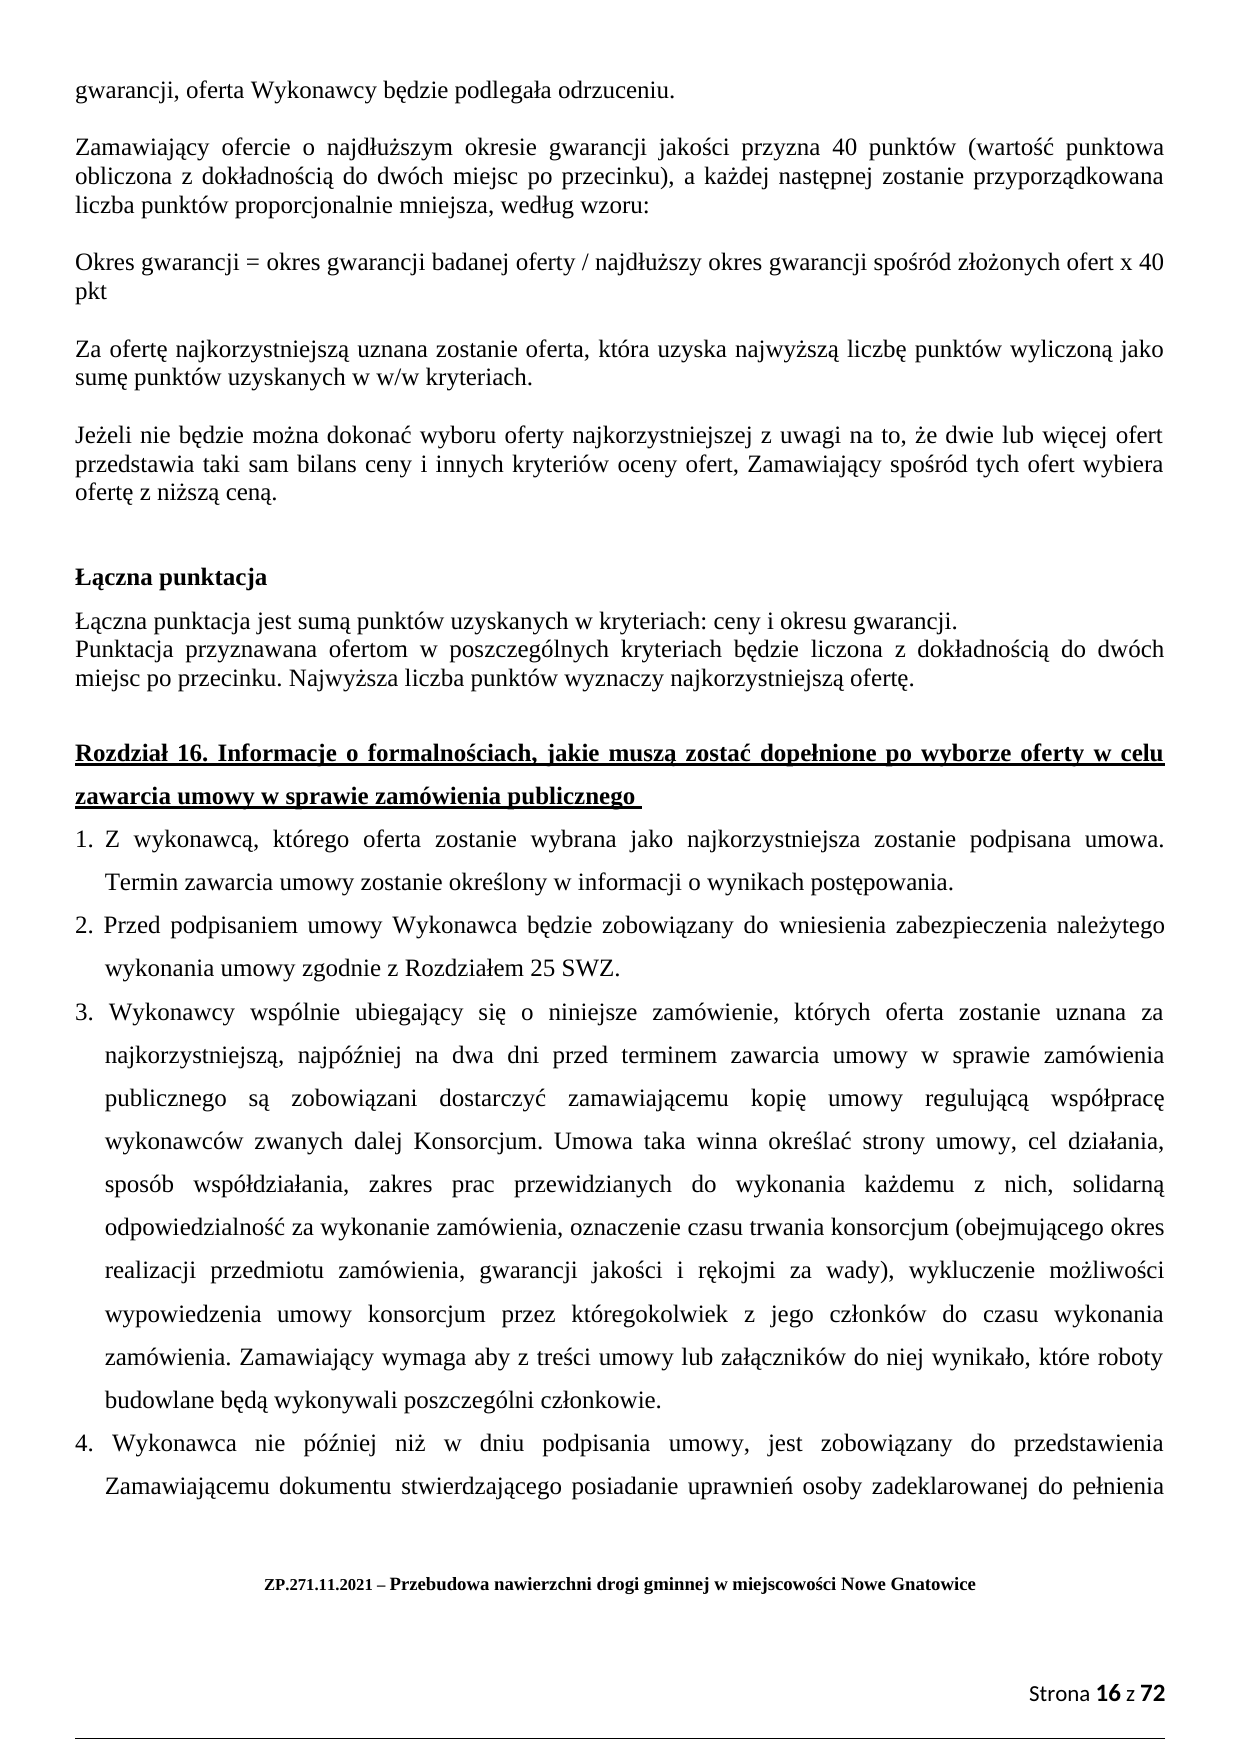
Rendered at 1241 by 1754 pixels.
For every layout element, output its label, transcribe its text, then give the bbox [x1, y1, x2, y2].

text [75, 1428, 1165, 1500]
text Zamawiający ofercie o najdłuższym okresie gwarancji jakości przyzna 40 punktów (wartość punktowa obliczona z dokładnością do dwóch miejsc po przecinku), a każdej następnej zostanie przyporządkowana liczba punktów proporcjonalnie mniejsza, według wzoru: [75, 104, 1165, 219]
text 3. Wykonawcy wspólnie ubiegający się o niniejsze zamówienie, których oferta zostanie uznana za najkorzystniejszą, najpóźniej na dwa dni przed terminem zawarcia umowy w sprawie zamówienia publicznego są zobowiązani dostarczyć zamawiającemu kopię umowy regulującą współpracę wykonawców zwanych dalej Konsorcjum. Umowa taka winna określać strony umowy, cel działania, sposób współdziałania, zakres prac przewidzianych do wykonania każdemu z nich, solidarną odpowiedzialność za wykonanie zamówienia, oznaczenie czasu trwania konsorcjum (obejmującego okres realizacji przedmiotu zamówienia, gwarancji jakości i rękojmi za wady), wykluczenie możliwości wypowiedzenia umowy konsorcjum przez któregokolwiek z jego członków do czasu wykonania zamówienia. Zamawiający wymaga aby z treści umowy lub załączników do niej wynikało, które roboty budowlane będą wykonywali poszczególni członkowie. [75, 997, 1165, 1414]
text Jeżeli nie będzie można dokonać wyboru oferty najkorzystniejszej z uwagi na to, że dwie lub więcej ofert przedstawia taki sam bilans ceny i innych kryteriów oceny ofert, Zamawiający spośród tych ofert wybiera ofertę z niższą ceną. [75, 420, 1165, 506]
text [75, 75, 1165, 104]
text Rozdział 16. Informacje o formalnościach, jakie muszą zostać dopełnione po wyborze oferty w celu zawarcia umowy w sprawie zamówienia publicznego [75, 738, 1165, 763]
list Z wykonawcą, którego oferta zostanie wybrana jako najkorzystniejsza zostanie podpisana umowa. Termin zawarcia umowy zostanie określony w informacji o wynikach postępowania. [75, 824, 1165, 896]
text Za ofertę najkorzystniejszą uznana zostanie oferta, która uzyska najwyższą liczbę punktów wyliczoną jako sumę punktów uzyskanych w w/w kryteriach. [75, 305, 1165, 391]
text Łączna punktacja jest sumą punktów uzyskanych w kryteriach: ceny i okresu gwarancji. [75, 606, 1165, 634]
text Łączna punktacja [75, 562, 1165, 591]
text Okres gwarancji = okres gwarancji badanej oferty / najdłuższy okres gwarancji spośród złożonych ofert x 40 pkt [75, 219, 1165, 305]
text 2. Przed podpisaniem umowy Wykonawca będzie zobowiązany do wniesienia zabezpieczenia należytego wykonania umowy zgodnie z Rozdziałem 25 SWZ. [75, 910, 1165, 982]
text Punktacja przyznawana ofertom w poszczególnych kryteriach będzie liczona z dokładnością do dwóch miejsc po przecinku. Najwyższa liczba punktów wyznaczy najkorzystniejszą ofertę. [75, 634, 1165, 692]
text Rozdział 16. Informacje o formalnościach, jakie muszą zostać dopełnione po wyborze oferty w celu zawarcia umowy w sprawie zamówienia publicznego [75, 766, 1165, 810]
